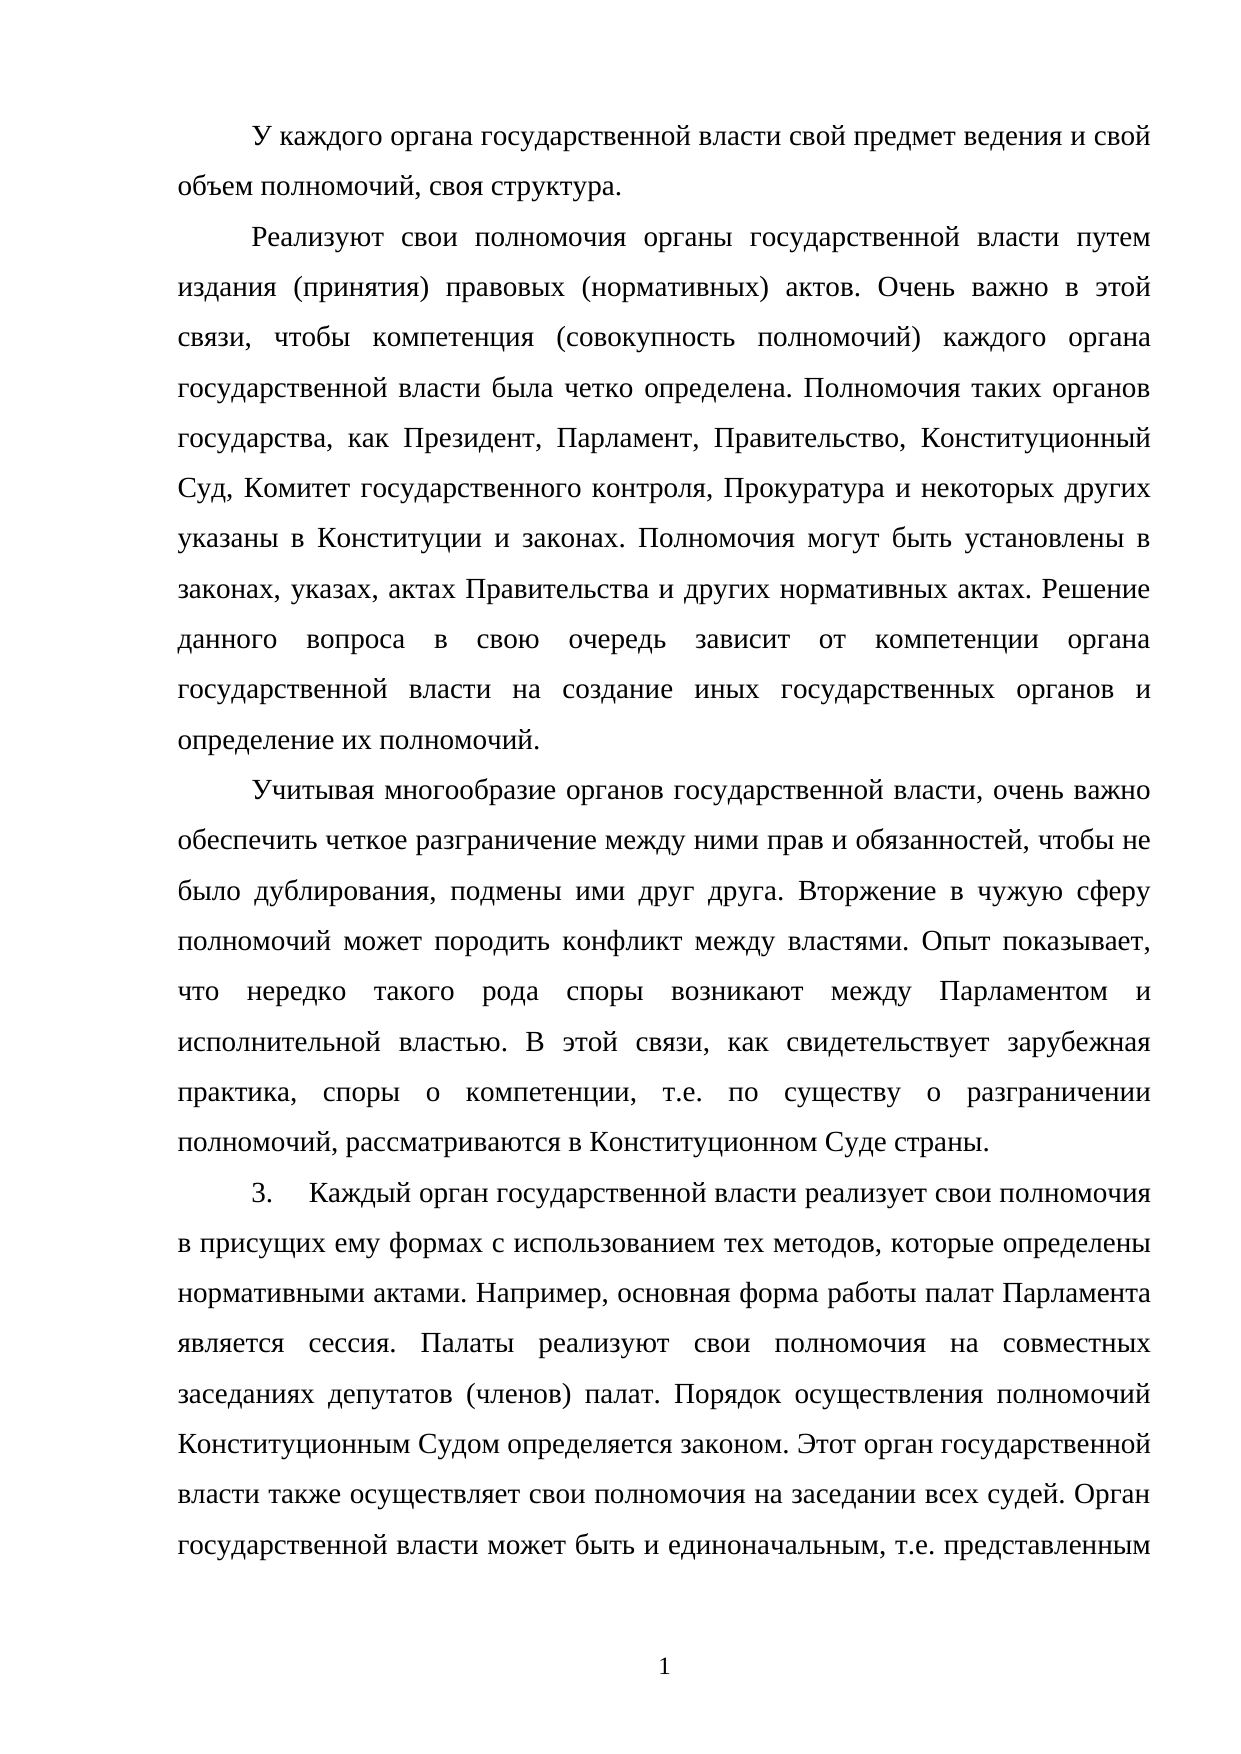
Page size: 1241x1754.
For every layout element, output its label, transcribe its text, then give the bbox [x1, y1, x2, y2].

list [177, 1175, 1152, 1560]
text У каждого органа государственной власти свой предмет ведения и свой объем полномочий, своя структура. [177, 118, 1152, 202]
text Учитывая многообразие органов государственной власти, очень важно обеспечить четкое разграничение между ними прав и обязанностей, чтобы не было дублирования, подмены ими друг друга. Вторжение в чужую сферу полномочий может породить конфликт между властями. Опыт показывает, что нередко такого рода споры возникают между Парламентом и исполнительной властью. В этой связи, как свидетельствует зарубежная практика, споры о компетенции, т.е. по существу о разграничении полномочий, рассматриваются в Конституционном Суде страны. [177, 772, 1152, 1158]
text Реализуют свои полномочия органы государственной власти путем издания (принятия) правовых (нормативных) актов. Очень важно в этой связи, чтобы компетенция (совокупность полномочий) каждого органа государственной власти была четко определена. Полномочия таких органов государства, как Президент, Парламент, Правительство, Конституционный Суд, Комитет государственного контроля, Прокуратура и некоторых других указаны в Конституции и законах. Полномочия могут быть установлены в законах, указах, актах Правительства и других нормативных актах. Решение данного вопроса в свою очередь зависит от компетенции органа государственной власти на создание иных государственных органов и определение их полномочий. [177, 219, 1152, 755]
